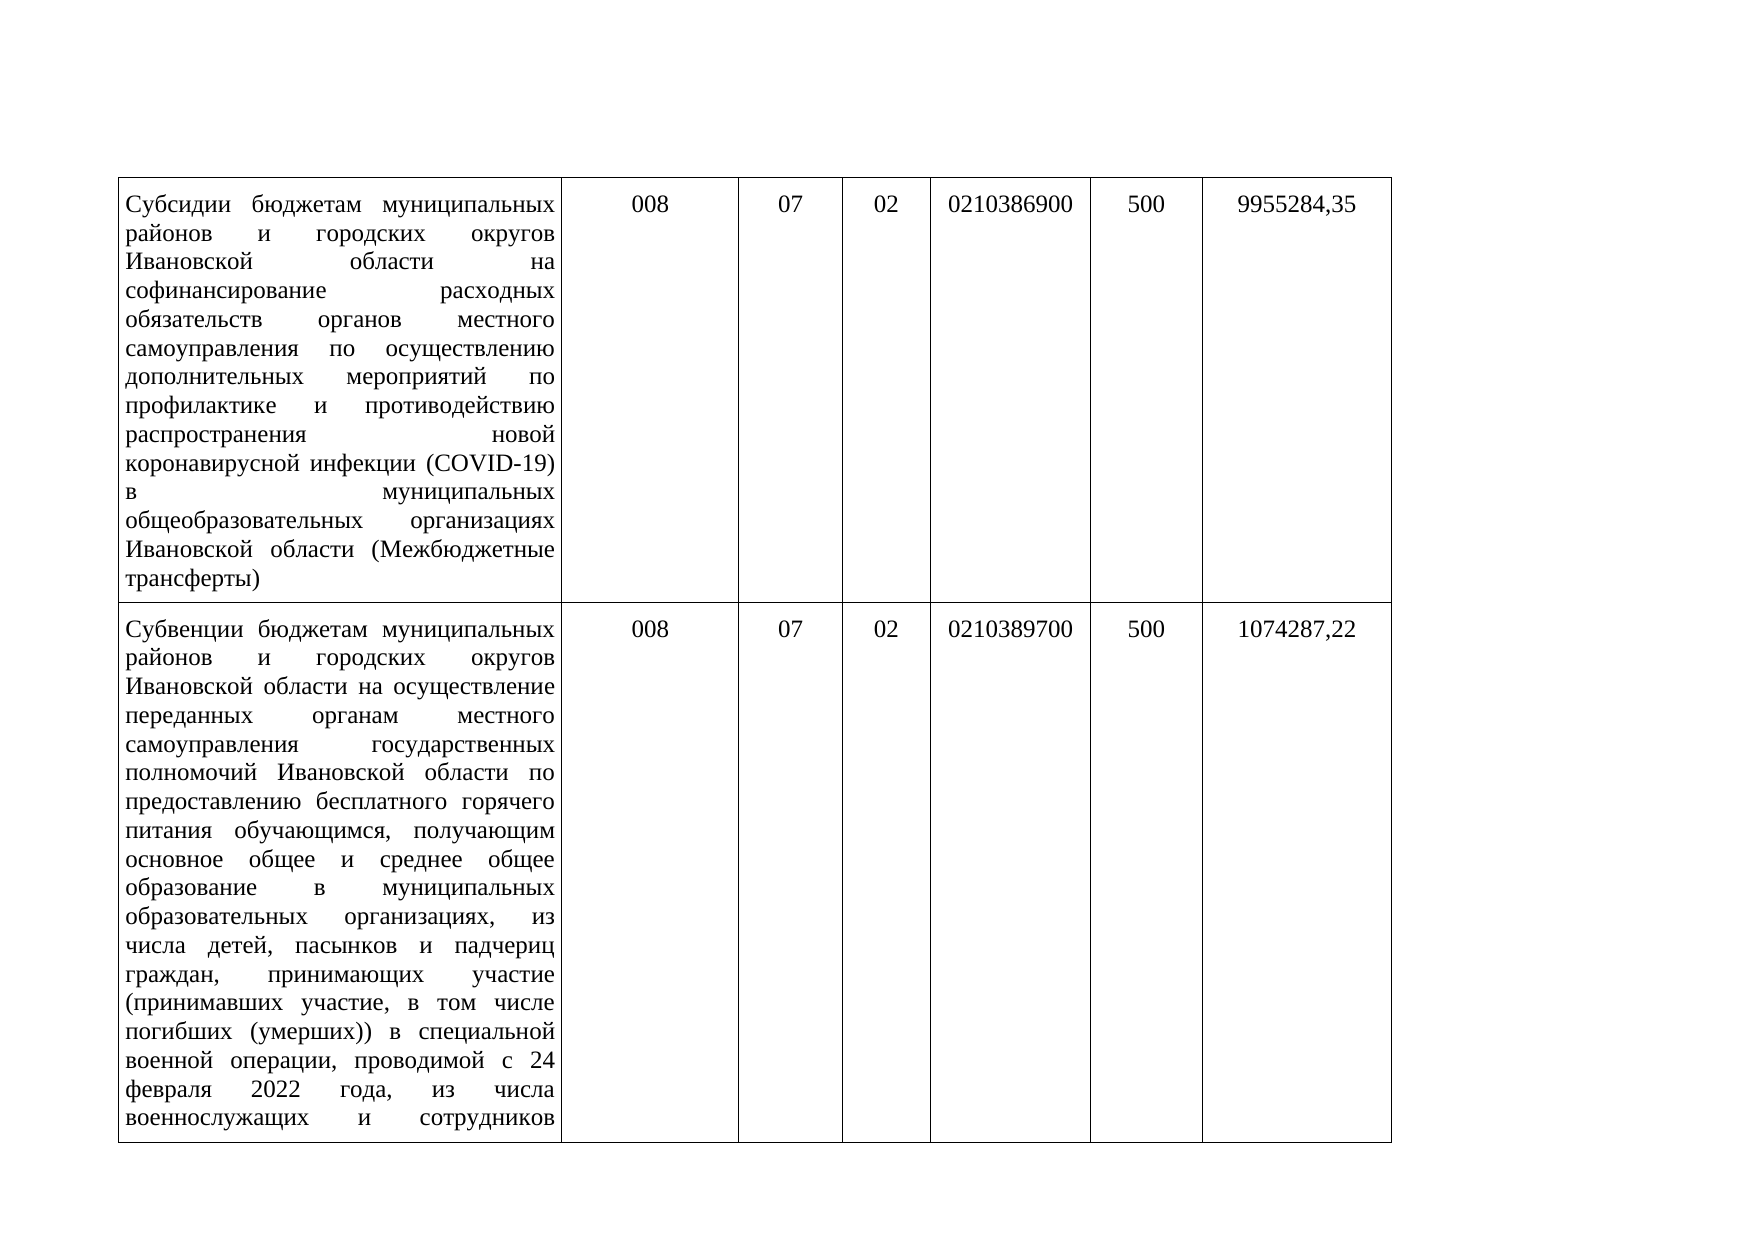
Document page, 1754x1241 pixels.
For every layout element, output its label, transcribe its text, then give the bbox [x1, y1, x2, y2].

table_cell 9955284,35 [1203, 178, 1391, 602]
table_cell 0210389700 [931, 603, 1090, 1142]
table_cell Субсидии бюджетам муниципальных районов и городских округов Ивановской области на софинансирование расходных обязательств органов местного самоуправления по осуществлению дополнительных мероприятий по профилактике и противодействию распространения новой коронавирусной инфекции (COVID-19) в муниципальных общеобразовательных организациях Ивановской области (Межбюджетные трансферты) [119, 178, 561, 602]
table_cell 1074287,22 [1203, 603, 1391, 1142]
table_cell 07 [739, 603, 842, 1142]
table_cell 500 [1091, 178, 1202, 602]
table_cell 07 [739, 178, 842, 602]
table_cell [119, 603, 561, 1142]
table_cell 02 [843, 603, 930, 1142]
table_cell 008 [562, 178, 738, 602]
table_cell 008 [562, 603, 738, 1142]
table_cell 0210386900 [931, 178, 1090, 602]
table_cell 02 [843, 178, 930, 602]
table_cell 500 [1091, 603, 1202, 1142]
